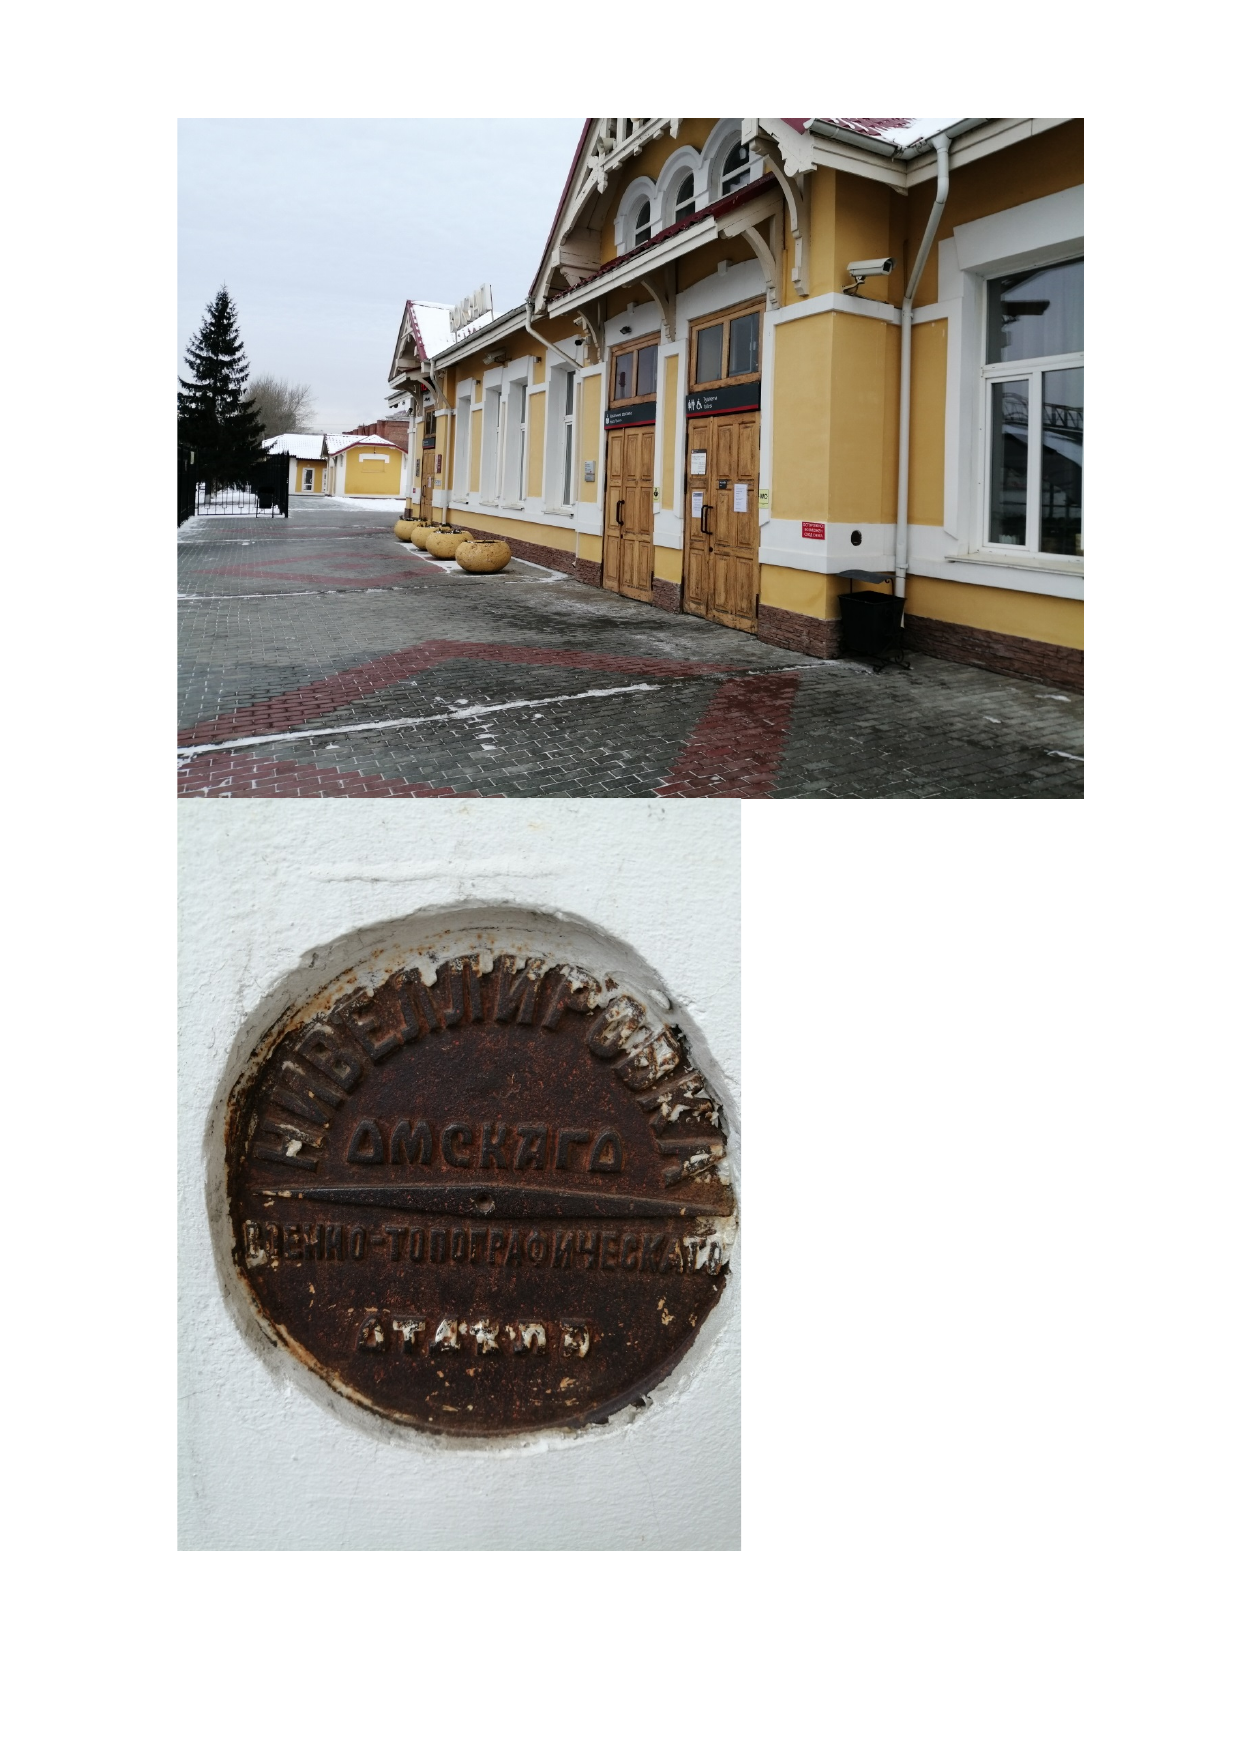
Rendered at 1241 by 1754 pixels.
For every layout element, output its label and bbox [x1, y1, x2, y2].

picture [177, 118, 1084, 1551]
